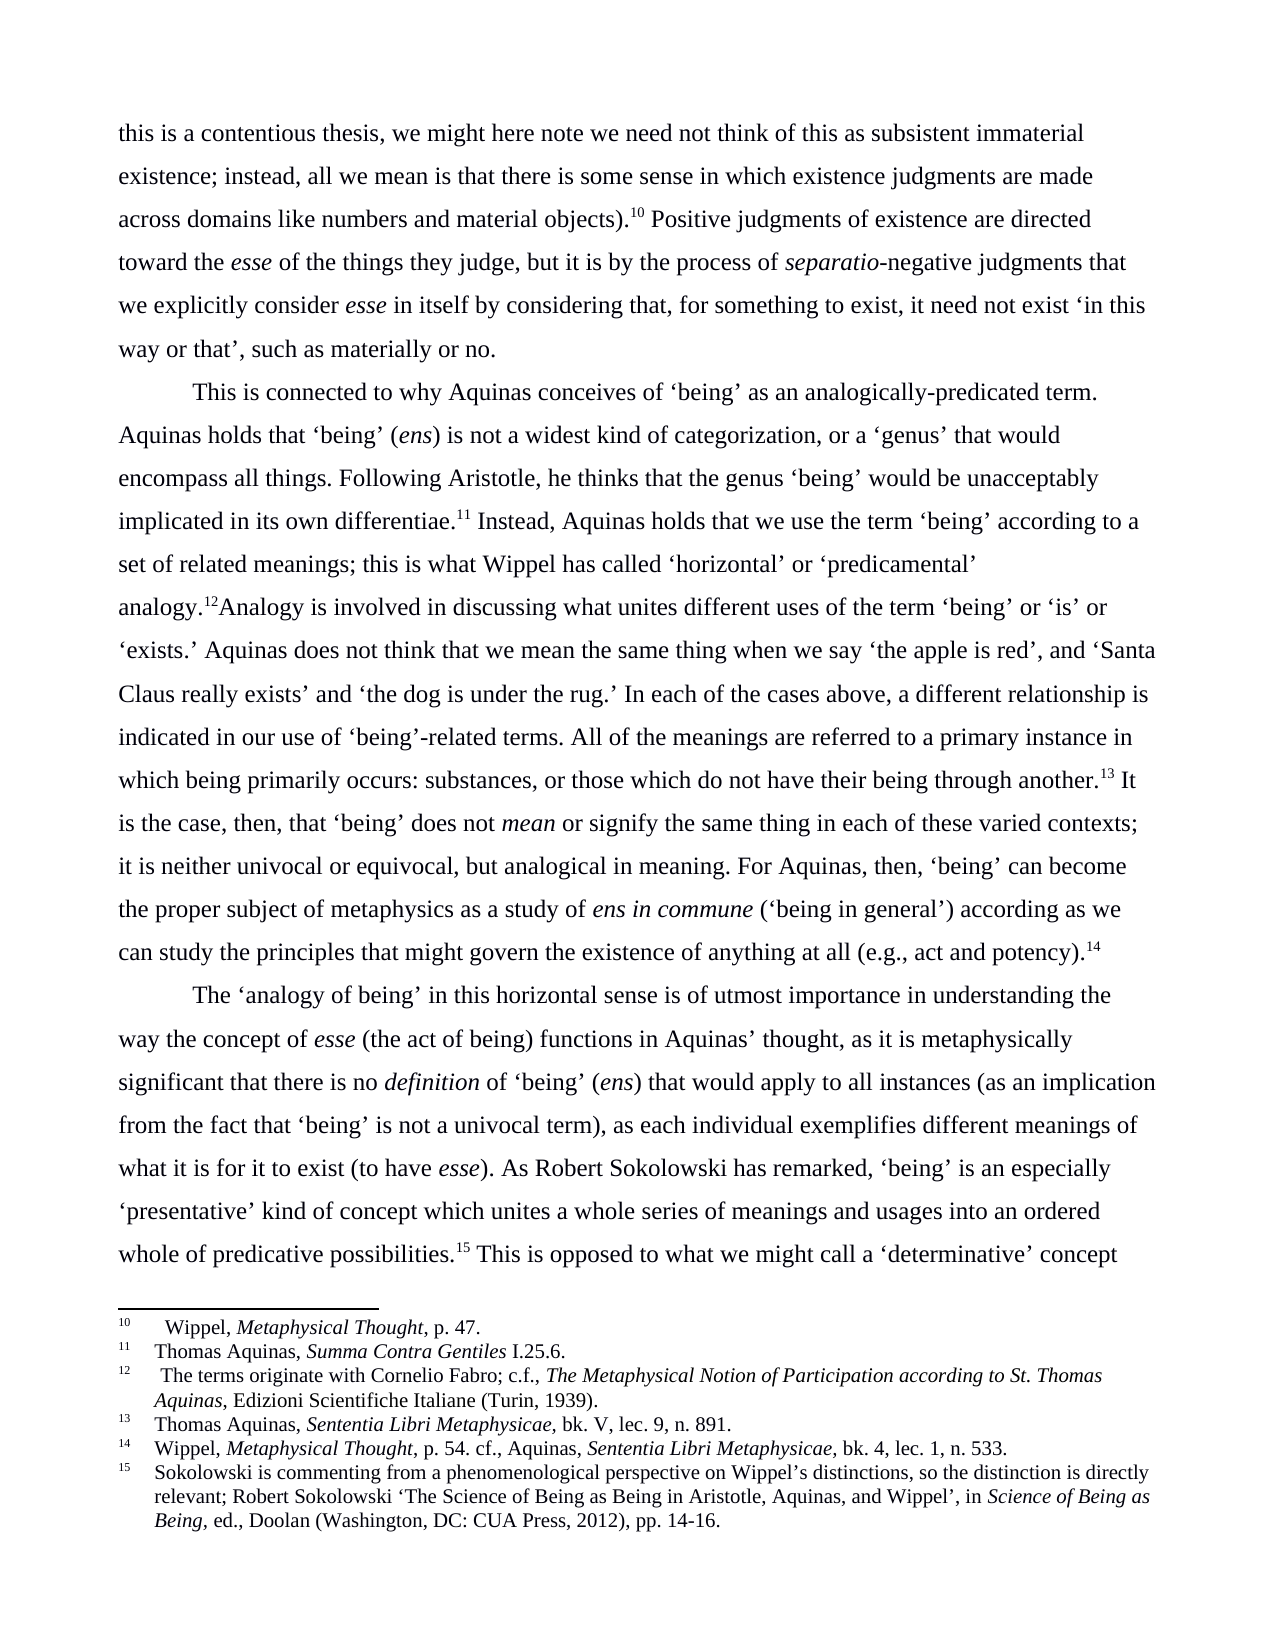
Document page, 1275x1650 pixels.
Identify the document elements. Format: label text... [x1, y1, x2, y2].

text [118, 981, 1157, 1268]
text This is connected to why Aquinas conceives of ‘being’ as an analogically-predicated term. Aquinas holds that ‘being’ (ens) is not a widest kind of categorization, or a ‘genus’ that would encompass all things. Following Aristotle, he thinks that the genus ‘being’ would be unacceptably implicated in its own differentiae. Instead, Aquinas holds that we use the term ‘being’ according to a set of related meanings; this is what Wippel has called ‘horizontal’ or ‘predicamental’ analogy.Analogy is involved in discussing what unites different uses of the term ‘being’ or ‘is’ or ‘exists.’ Aquinas does not think that we mean the same thing when we say ‘the apple is red’, and ‘Santa Claus really exists’ and ‘the dog is under the rug.’ In each of the cases above, a different relationship is indicated in our use of ‘being’-related terms. All of the meanings are referred to a primary instance in which being primarily occurs: substances, or those which do not have their being through another. It is the case, then, that ‘being’ does not mean or signify the same thing in each of these varied contexts; it is neither univocal or equivocal, but analogical in meaning. For Aquinas, then, ‘being’ can become the proper subject of metaphysics as a study of ens in commune (‘being in general’) according as we can study the principles that might govern the existence of anything at all (e.g., act and potency). [118, 377, 1157, 966]
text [118, 118, 1157, 362]
